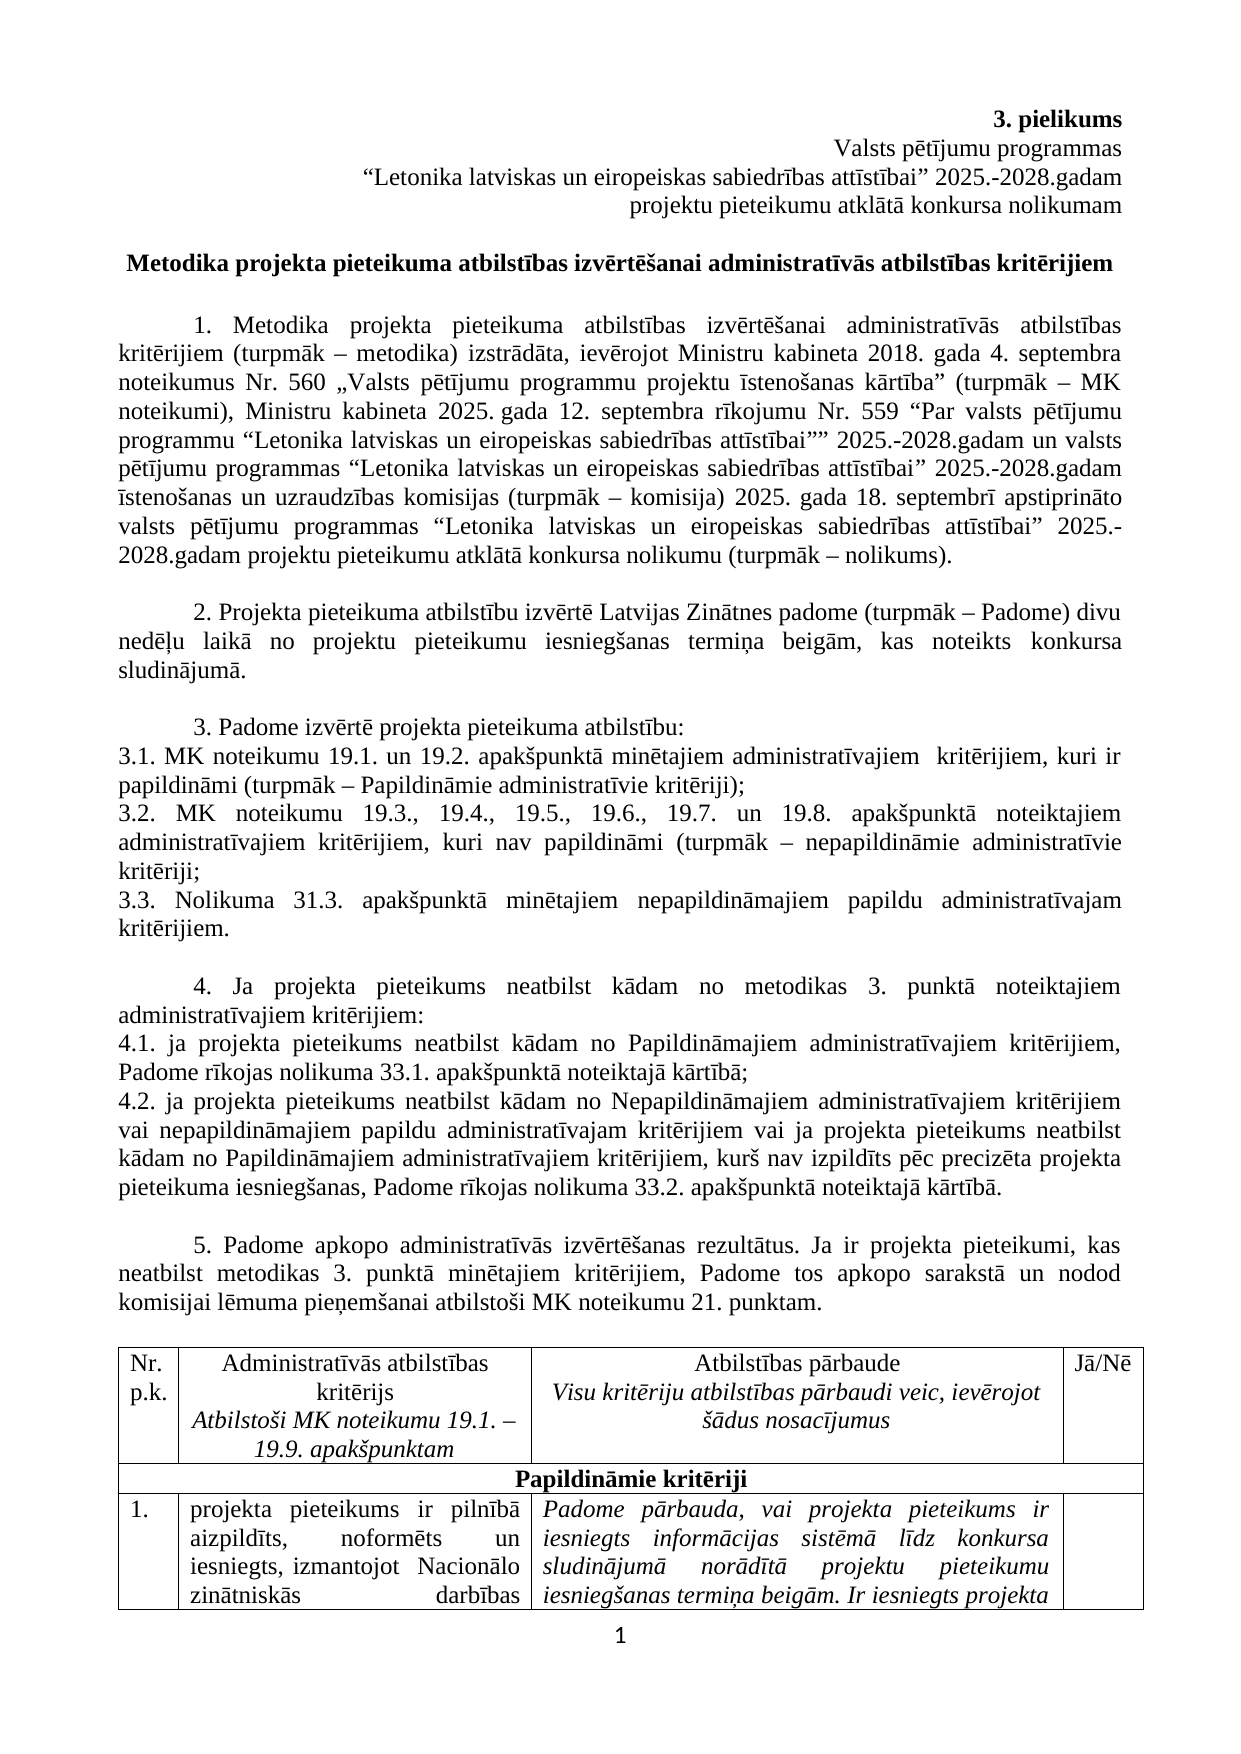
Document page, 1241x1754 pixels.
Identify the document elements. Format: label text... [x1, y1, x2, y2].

table_header Nr. p.k. [119, 1348, 178, 1463]
table_cell Papildināmie kritēriji [119, 1464, 1143, 1493]
text 5. Padome apkopo administratīvās izvērtēšanas rezultātus. Ja ir projekta pieteikumi, kas neatbilst metodikas 3. punktā minētajiem kritērijiem, Padome tos apkopo sarakstā un nodod komisijai lēmuma pieņemšanai atbilstoši MK noteikumu 21. punktam. [118, 1230, 1122, 1316]
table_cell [179, 1494, 531, 1609]
text 3.2. MK noteikumu 19.3., 19.4., 19.5., 19.6., 19.7. un 19.8. apakšpunktā noteiktajiem administratīvajiem kritērijiem, kuri nav papildināmi (turpmāk – nepapildināmie administratīvie kritēriji; [118, 798, 1122, 885]
text 4.2. ja projekta pieteikums neatbilst kādam no Nepapildināmajiem administratīvajiem kritērijiem vai nepapildināmajiem papildu administratīvajam kritērijiem vai ja projekta pieteikums neatbilst kādam no Papildināmajiem administratīvajiem kritērijiem, kurš nav izpildīts pēc precizēta projekta pieteikuma iesniegšanas, Padome rīkojas nolikuma 33.2. apakšpunktā noteiktajā kārtībā. [118, 1086, 1122, 1201]
text projektu pieteikumu atklātā konkursa nolikumam [118, 191, 1122, 219]
table_header Administratīvās atbilstības kritērijs Atbilstoši MK noteikumu 19.1. – 19.9. apakšpunktam [179, 1348, 531, 1463]
text 3.3. Nolikuma 31.3. apakšpunktā minētajiem papildu administratīvajam kritērijiem. [118, 885, 1122, 942]
text Valsts pētījumu programmas [118, 133, 1122, 162]
text 4. Ja projekta pieteikums neatbilst kādam no metodikas 3. punktā noteiktajiem administratīvajiem kritērijiem: [118, 971, 1122, 1028]
table_cell 1. [119, 1494, 178, 1609]
text 1. Metodika projekta pieteikuma atbilstības izvērtēšanai administratīvās atbilstības kritērijiem (turpmāk – metodika) izstrādāta, ievērojot Ministru kabineta 2018. gada 4. septembra noteikumus Nr. 560 „Valsts pētījumu programmu projektu īstenošanas kārtība” (turpmāk – MK noteikumi), Ministru kabineta 20. gada . rīkojumu Nr. “Par valsts pētījumu programmu “”” 2025.-2028.gadam un valsts pētījumu programmas “” 2025.-2028.gadam īstenošanas un uzraudzības komisijas (turpmāk – komisija) 2025. gada 18. septembrī apstiprināto valsts pētījumu programmas “” 2025.-2028.gadam projektu pieteikumu atklātā konkursa nolikumu (turpmāk – nolikums). [118, 310, 1122, 568]
text 3.1. MK noteikumu 19.1. un 19.2. apakšpunktā minētajiem administratīvajiem kritērijiem, kuri ir papildināmi (turpmāk – Papildināmie administratīvie kritēriji); [118, 741, 1122, 798]
text “” 2025.-2028.gadam [118, 162, 1122, 191]
text Metodika projekta pieteikuma atbilstības izvērtēšanai administratīvās atbilstības kritērijiem [118, 248, 1122, 277]
text 3. pielikums [118, 104, 1122, 133]
text 4.1. ja projekta pieteikums neatbilst kādam no Papildināmajiem administratīvajiem kritērijiem, Padome rīkojas nolikuma 33.1. apakšpunktā noteiktajā kārtībā; [118, 1028, 1122, 1086]
table_header Jā/Nē [1064, 1348, 1143, 1463]
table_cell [532, 1494, 1063, 1609]
table_header Atbilstības pārbaude Visu kritēriju atbilstības pārbaudi veic, ievērojot šādus nosacījumus [532, 1348, 1063, 1463]
table_cell [1064, 1494, 1143, 1609]
text 2. Projekta pieteikuma atbilstību izvērtē Latvijas Zinātnes padome (turpmāk – Padome) divu nedēļu laikā no projektu pieteikumu iesniegšanas termiņa beigām, kas noteikts konkursa sludinājumā. [118, 597, 1122, 683]
text 3. Padome izvērtē projekta pieteikuma atbilstību: [118, 712, 1122, 741]
